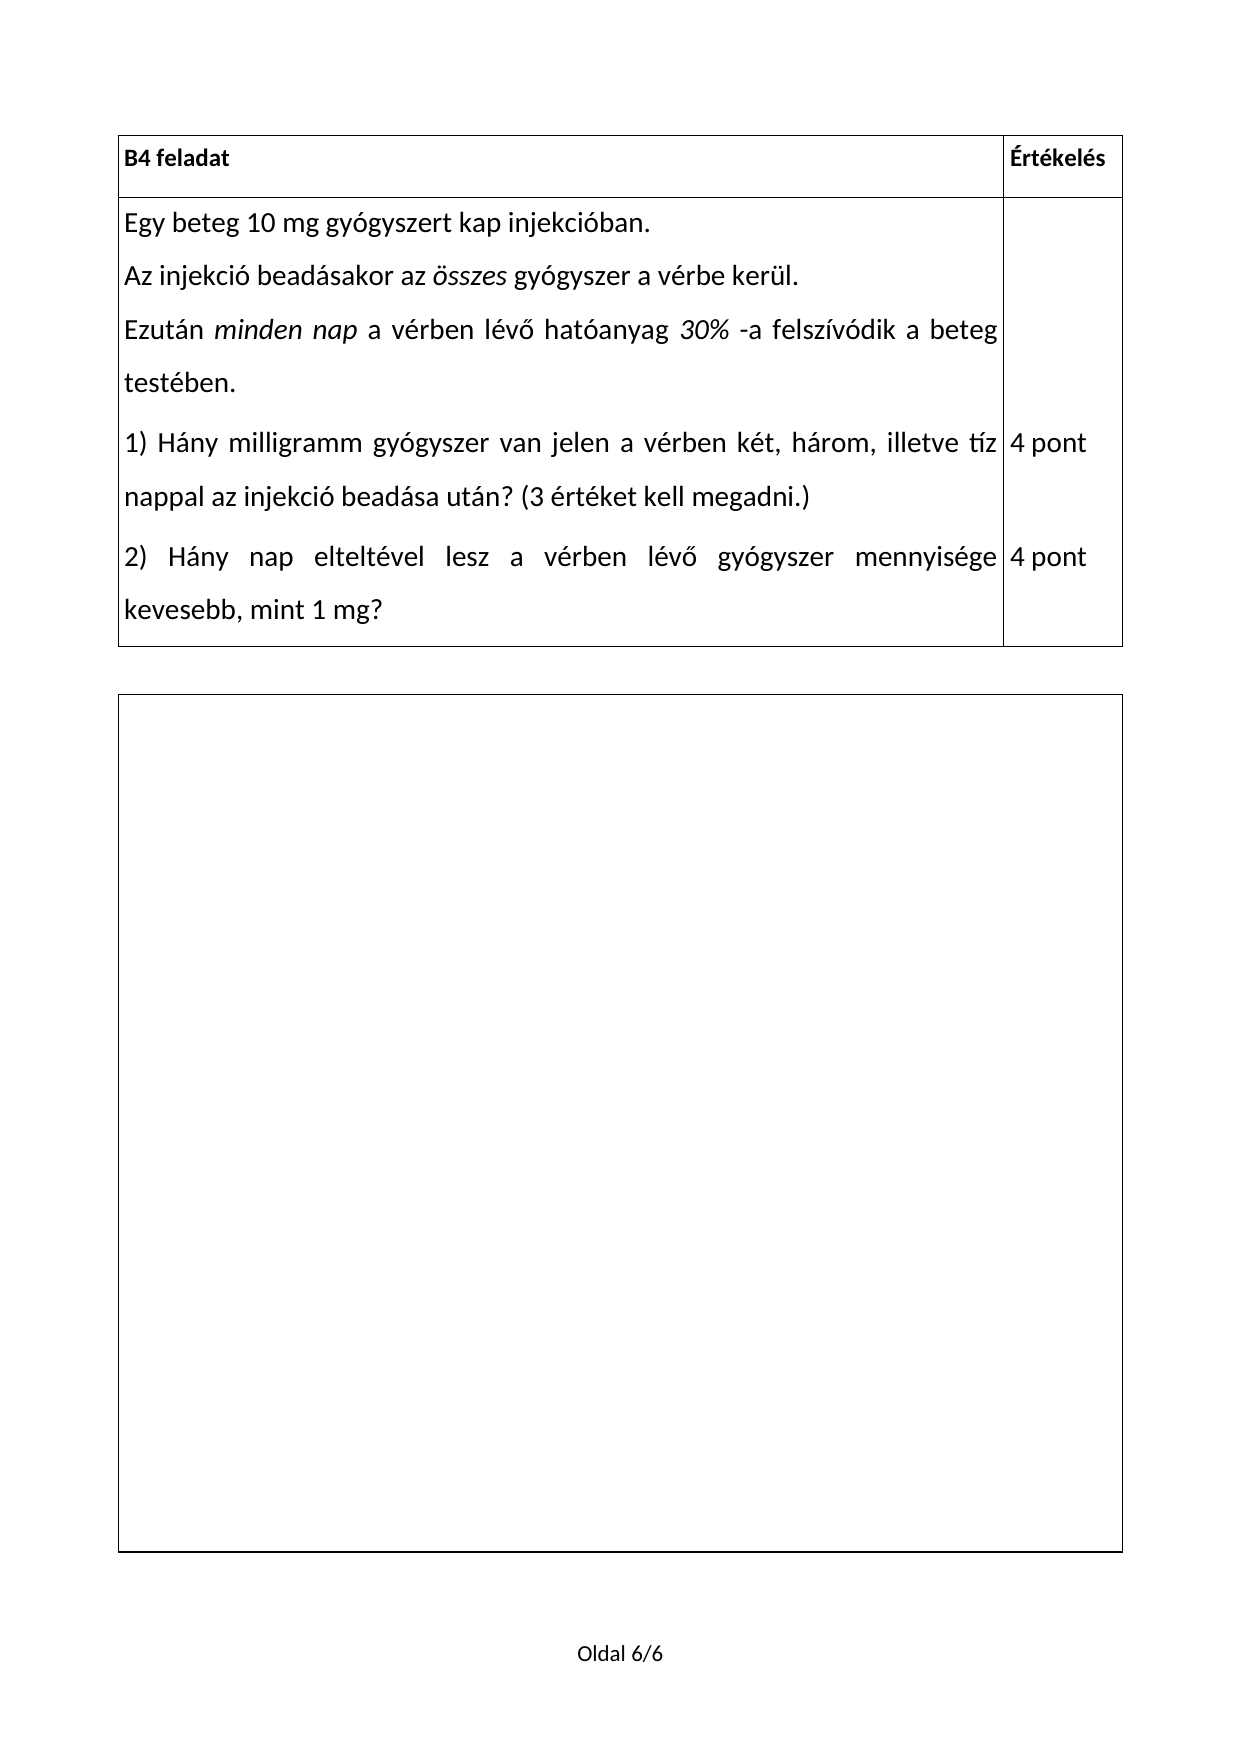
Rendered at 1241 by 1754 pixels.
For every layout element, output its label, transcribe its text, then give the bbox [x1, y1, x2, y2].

table_cell 4 pont [1004, 419, 1122, 532]
table_cell 2) Hány nap elteltével lesz a vérben lévő gyógyszer mennyisége kevesebb, mint 1 mg? [119, 532, 1003, 646]
table_cell [1004, 198, 1122, 419]
table_header [119, 695, 1122, 1551]
table_cell Értékelés [1004, 136, 1122, 197]
table_cell 1) Hány milligramm gyógyszer van jelen a vérben két, három, illetve tíz nappal az injekció beadása után? (3 értéket kell megadni.) [119, 419, 1003, 532]
table_cell B4 feladat [119, 136, 1003, 197]
table_cell 4 pont [1004, 532, 1122, 646]
table_cell Egy beteg 10 mg gyógyszert kap injekcióban. Az injekció beadásakor az összes gyógyszer a vérbe kerül. Ezután minden nap a vérben lévő hatóanyag 30% -a felszívódik a beteg testében. [119, 198, 1003, 419]
